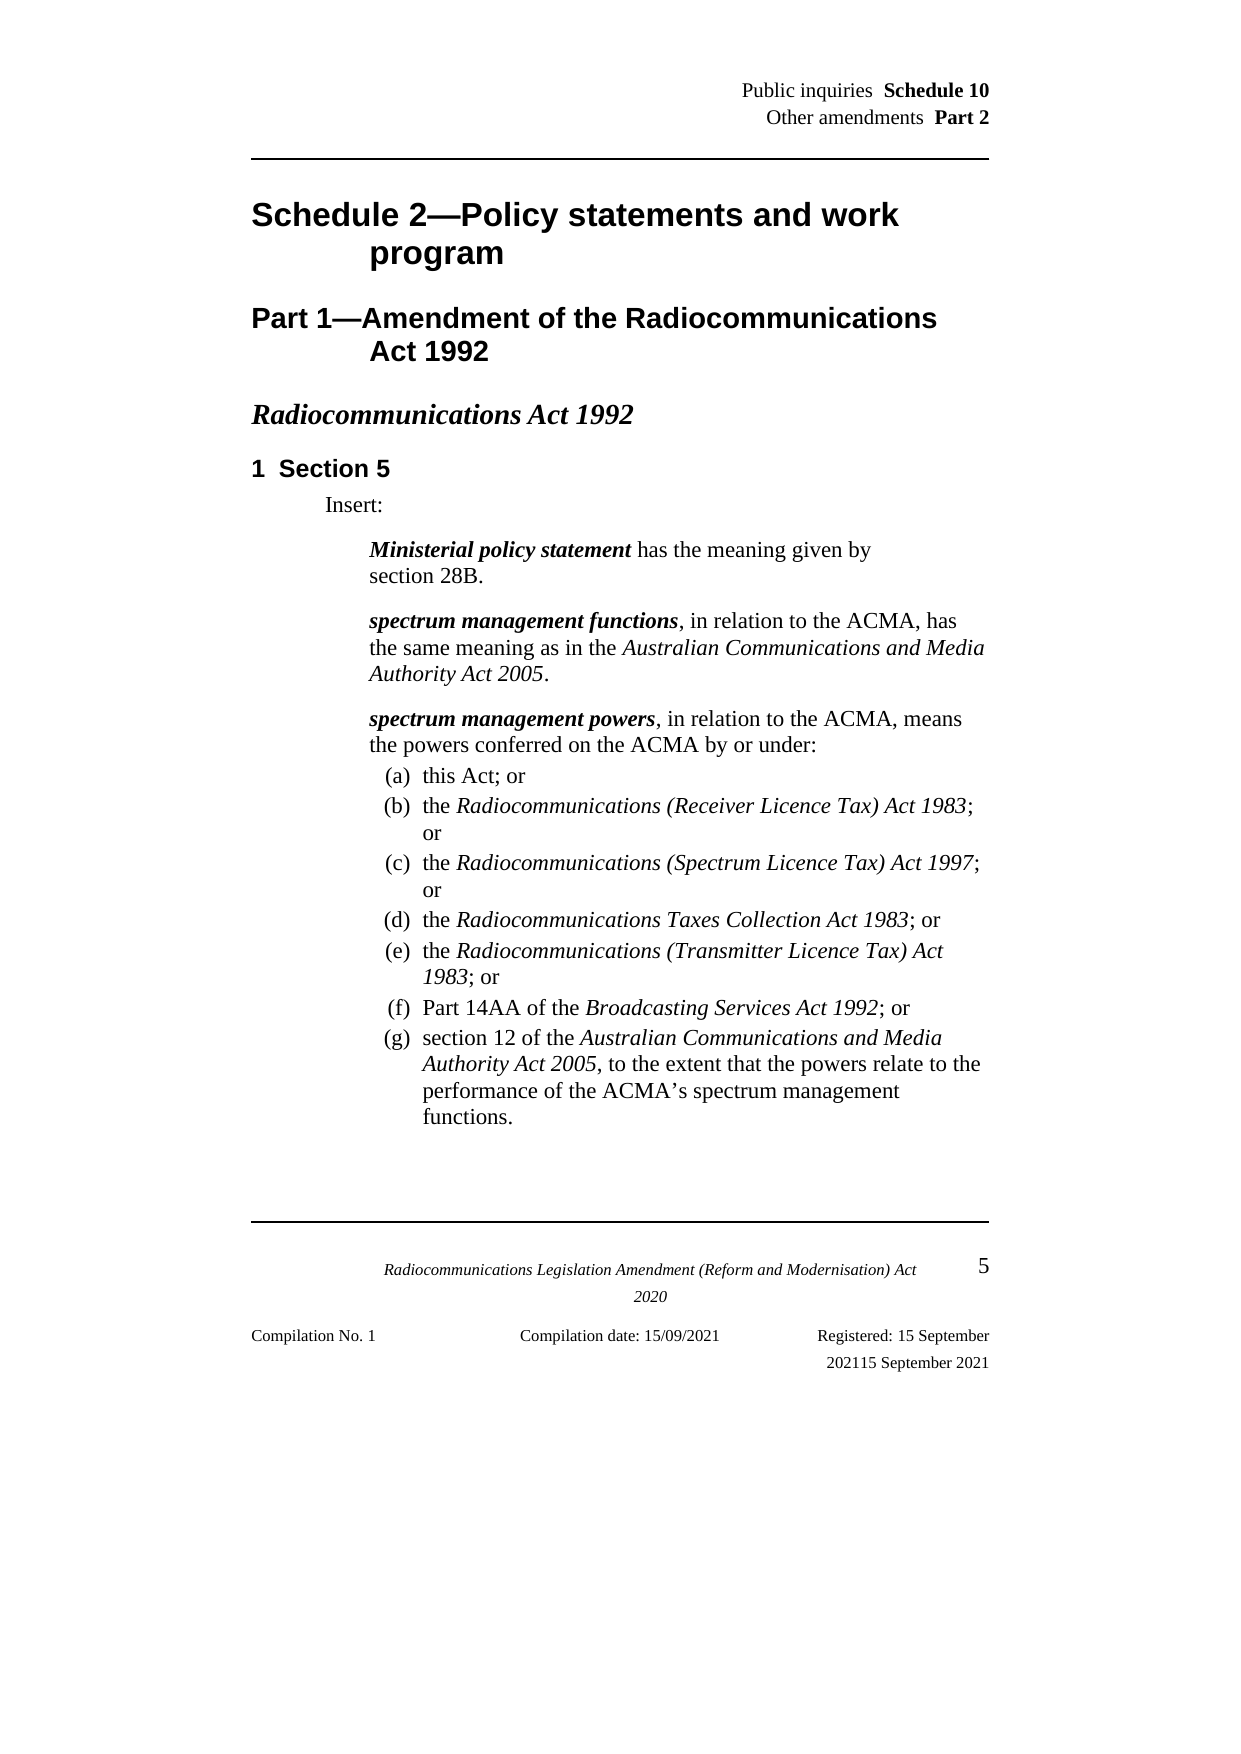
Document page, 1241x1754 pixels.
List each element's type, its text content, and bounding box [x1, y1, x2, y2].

text Insert: [325, 491, 989, 517]
text (d) the Radiocommunications Taxes Collection Act 1983; or [251, 906, 989, 933]
text (f) Part 14AA of the Broadcasting Services Act 1992; or [251, 994, 989, 1020]
text (c) the Radiocommunications (Spectrum Licence Tax) Act 1997; or [251, 849, 989, 902]
text Ministerial policy statement has the meaning given by section 28B. [369, 536, 989, 588]
text Schedule 2—Policy statements and work program [251, 195, 989, 272]
text spectrum management functions, in relation to the ACMA, has the same meaning as in the Australian Communications and Media Authority Act 2005. [369, 607, 989, 686]
text Part 1—Amendment of the Radiocommunications Act 1992 [251, 301, 989, 368]
text (a) this Act; or [251, 762, 989, 788]
text (b) the Radiocommunications (Receiver Licence Tax) Act 1983; or [251, 792, 989, 845]
text 1 Section 5 [251, 454, 989, 482]
text Radiocommunications Act 1992 [251, 397, 989, 431]
text (g) section 12 of the Australian Communications and Media Authority Act 2005, to the extent that the powers relate to the performance of the ACMA’s spectrum management functions. [251, 1024, 989, 1129]
text (e) the Radiocommunications (Transmitter Licence Tax) Act 1983; or [251, 937, 989, 989]
text spectrum management powers, in relation to the ACMA, means the powers conferred on the ACMA by or under: [369, 705, 989, 758]
